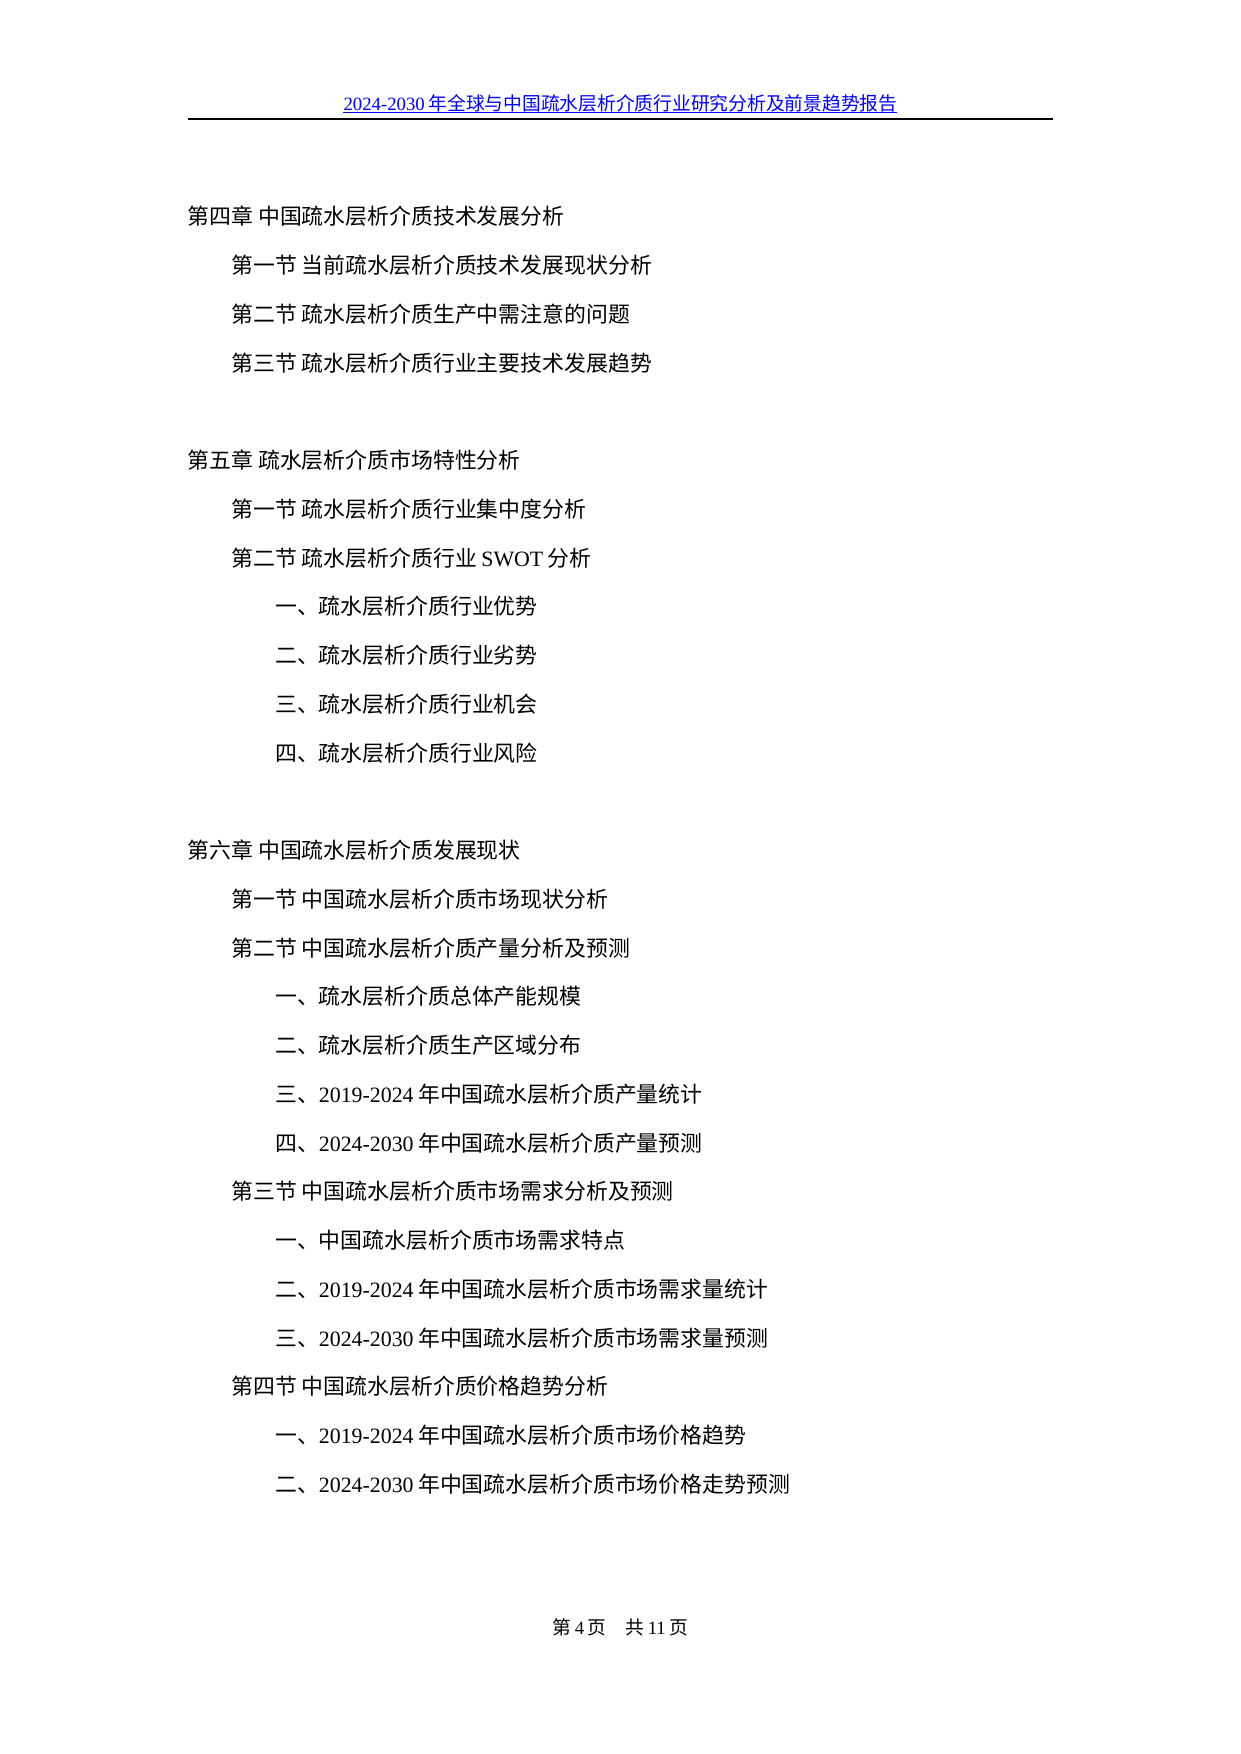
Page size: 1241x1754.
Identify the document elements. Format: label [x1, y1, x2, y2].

text [187, 150, 1053, 1499]
